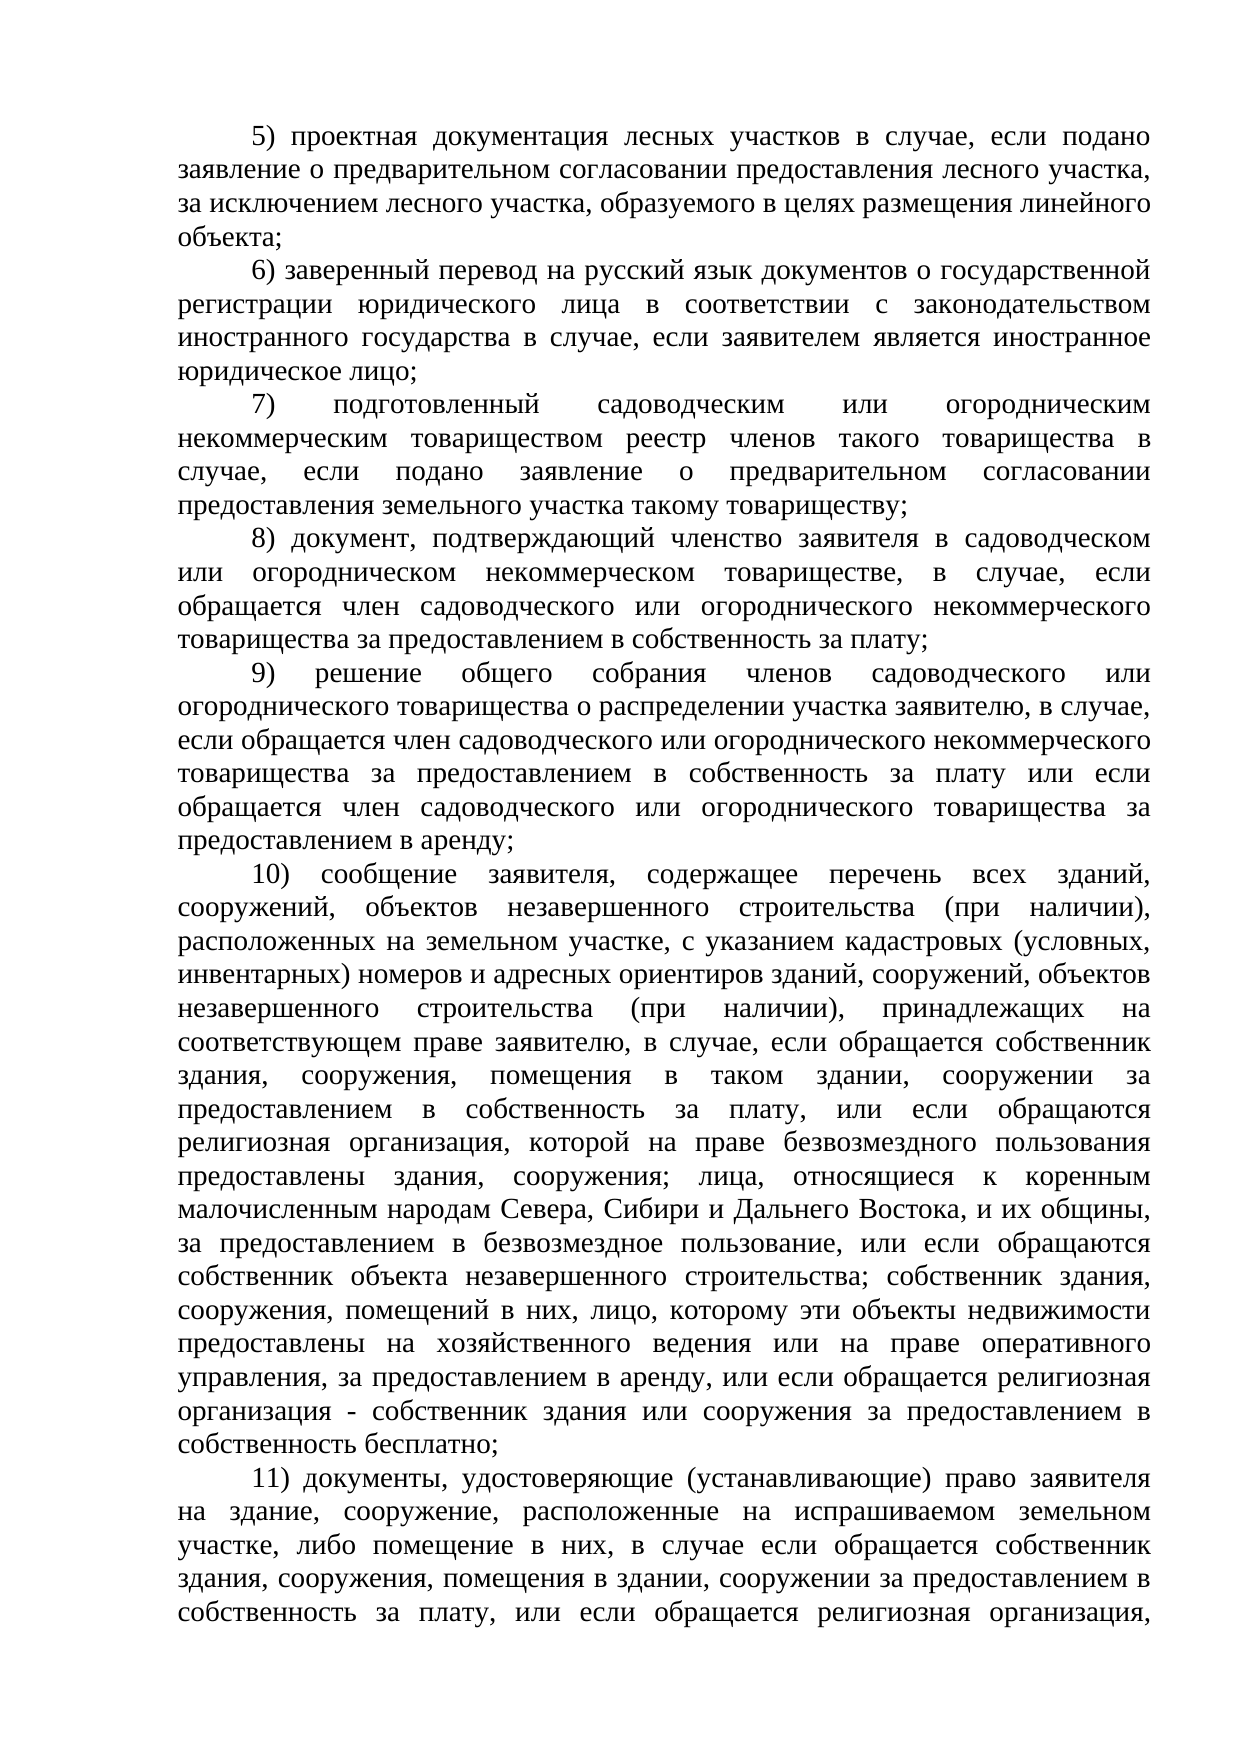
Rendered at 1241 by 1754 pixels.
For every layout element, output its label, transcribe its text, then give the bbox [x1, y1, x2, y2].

text 5) проектная документация лесных участков в случае, если подано заявление о предварительном согласовании предоставления лесного участка, за исключением лесного участка, образуемого в целях размещения линейного объекта; [177, 118, 1152, 252]
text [177, 1460, 1152, 1627]
text 6) заверенный перевод на русский язык документов о государственной регистрации юридического лица в соответствии с законодательством иностранного государства в случае, если заявителем является иностранное юридическое лицо; [177, 252, 1152, 386]
text 9) решение общего собрания членов садоводческого или огороднического товарищества о распределении участка заявителю, в случае, если обращается член садоводческого или огороднического некоммерческого товарищества за предоставлением в собственность за плату или если обращается член садоводческого или огороднического товарищества за предоставлением в аренду; [177, 655, 1152, 856]
text 8) документ, подтверждающий членство заявителя в садоводческом или огородническом некоммерческом товариществе, в случае, если обращается член садоводческого или огороднического некоммерческого товарищества за предоставлением в собственность за плату; [177, 521, 1152, 655]
text 7) подготовленный садоводческим или огородническим некоммерческим товариществом реестр членов такого товарищества в случае, если подано заявление о предварительном согласовании предоставления земельного участка такому товариществу; [177, 386, 1152, 521]
text 10) сообщение заявителя, содержащее перечень всех зданий, сооружений, объектов незавершенного строительства (при наличии), расположенных на земельном участке, с указанием кадастровых (условных, инвентарных) номеров и адресных ориентиров зданий, сооружений, объектов незавершенного строительства (при наличии), принадлежащих на соответствующем праве заявителю, в случае, если обращается собственник здания, сооружения, помещения в таком здании, сооружении за предоставлением в собственность за плату, или если обращаются религиозная организация, которой на праве безвозмездного пользования предоставлены здания, сооружения; лица, относящиеся к коренным малочисленным народам Севера, Сибири и Дальнего Востока, и их общины, за предоставлением в безвозмездное пользование, или если обращаются собственник объекта незавершенного строительства; собственник здания, сооружения, помещений в них, лицо, которому эти объекты недвижимости предоставлены на хозяйственного ведения или на праве оперативного управления, за предоставлением в аренду, или если обращается религиозная организация - собственник здания или сооружения за предоставлением в собственность бесплатно; [177, 856, 1152, 1460]
